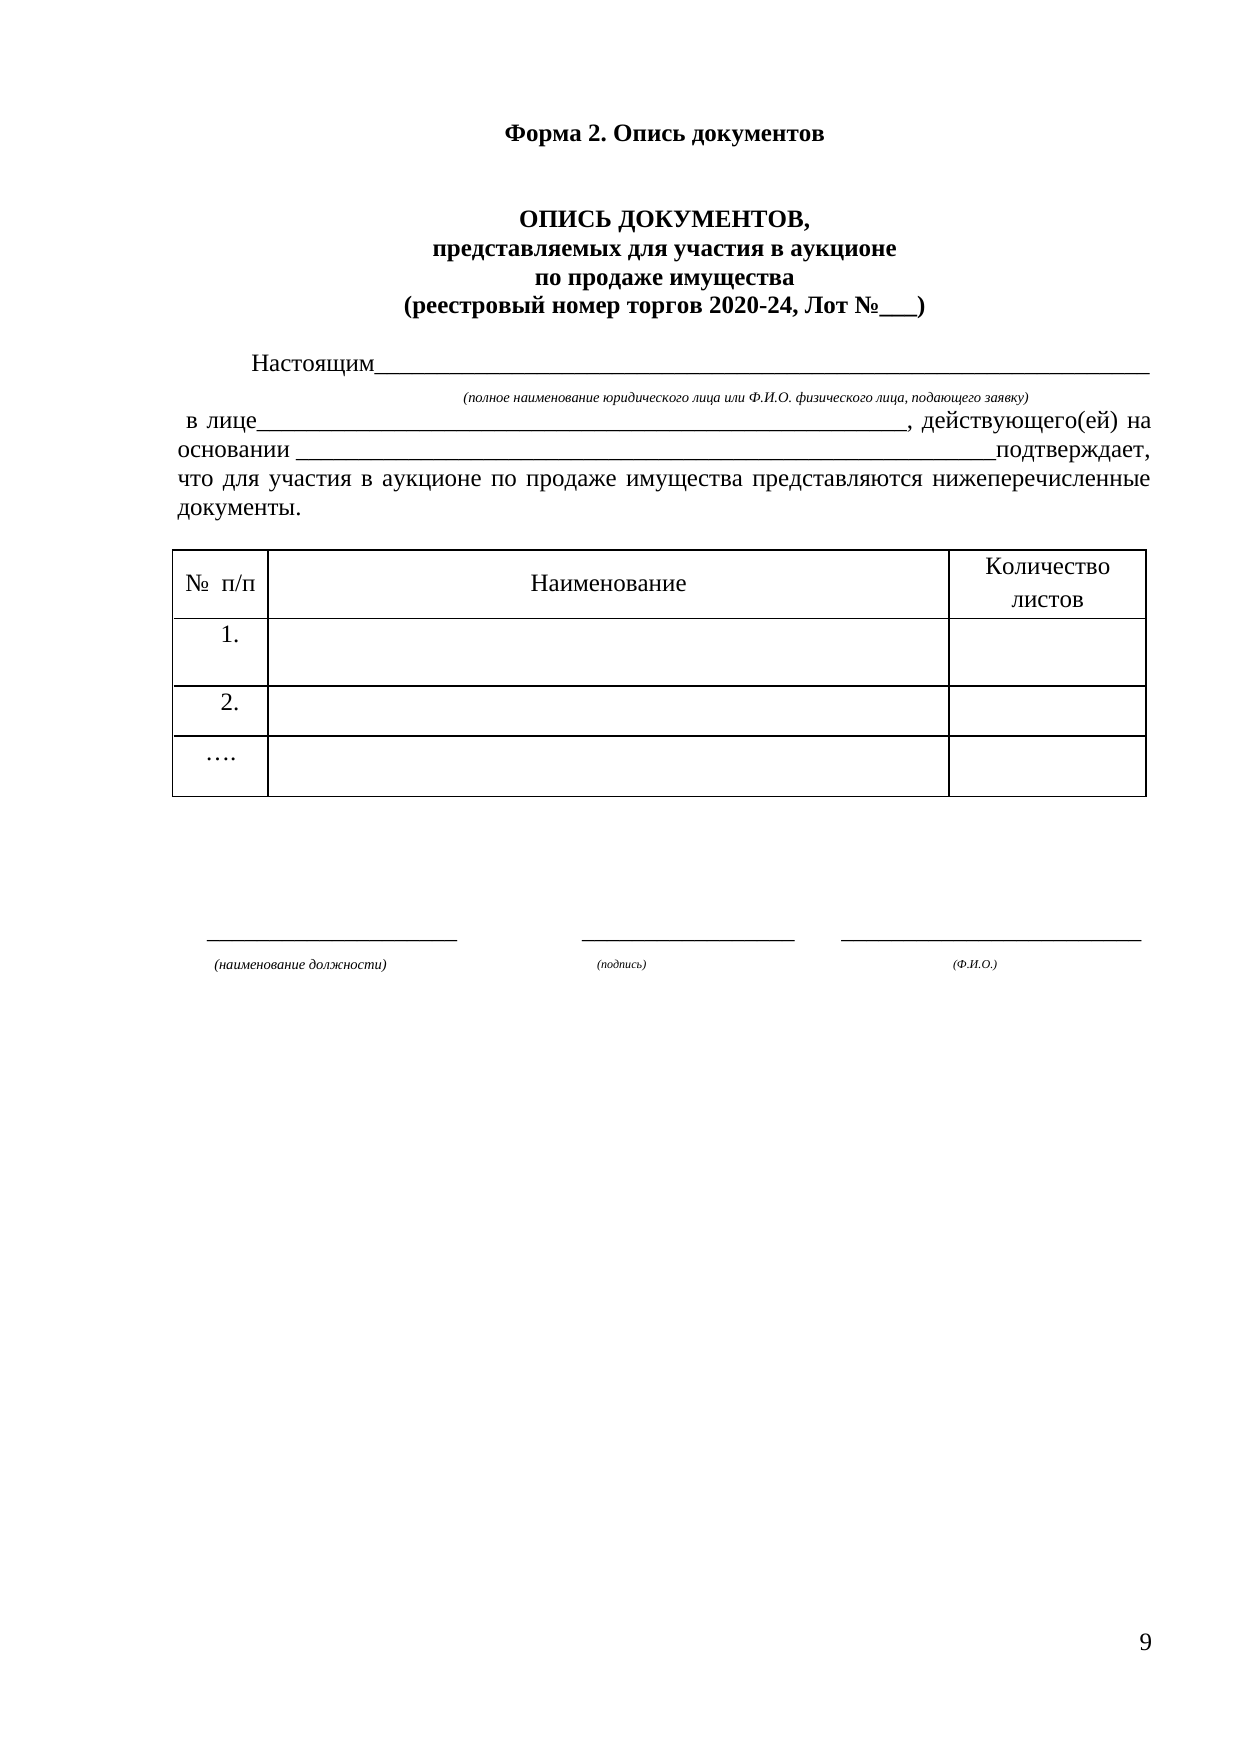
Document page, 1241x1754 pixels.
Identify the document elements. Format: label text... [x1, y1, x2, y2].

table_cell [950, 687, 1145, 735]
table_cell [173, 619, 267, 685]
text что для участия в аукционе по продаже имущества представляются нижеперечисленные документы. [177, 463, 1152, 521]
text представляемых для участия в аукционе [177, 233, 1152, 262]
text по продаже имущества [177, 262, 1152, 291]
text в лице____________________________________________________, действующего(ей) на основании ________________________________________________________подтверждает, [177, 406, 1152, 463]
text ____________________ _________________ ________________________ [177, 915, 1152, 943]
text (наименование должности) (подпись) (Ф.И.О.) [177, 943, 1152, 972]
table_cell [950, 619, 1145, 685]
text Настоящим______________________________________________________________ [177, 348, 1152, 377]
table_cell [269, 619, 948, 685]
table_cell [950, 737, 1145, 796]
text Форма 2. Опись документов [177, 118, 1152, 147]
table_cell …. [173, 736, 267, 796]
table_cell [269, 737, 948, 796]
table_header Наименование [269, 551, 948, 617]
table_cell [269, 687, 948, 735]
text (реестровый номер торгов 2020-24, Лот №___) [177, 291, 1152, 319]
table_cell [173, 686, 267, 735]
text ОПИСЬ ДОКУМЕНТОВ, [177, 204, 1152, 233]
text (полное наименование юридического лица или Ф.И.О. физического лица, подающего заявку) [177, 377, 1152, 406]
table_header № п/п [173, 551, 267, 617]
table_header Количество листов [950, 551, 1145, 617]
